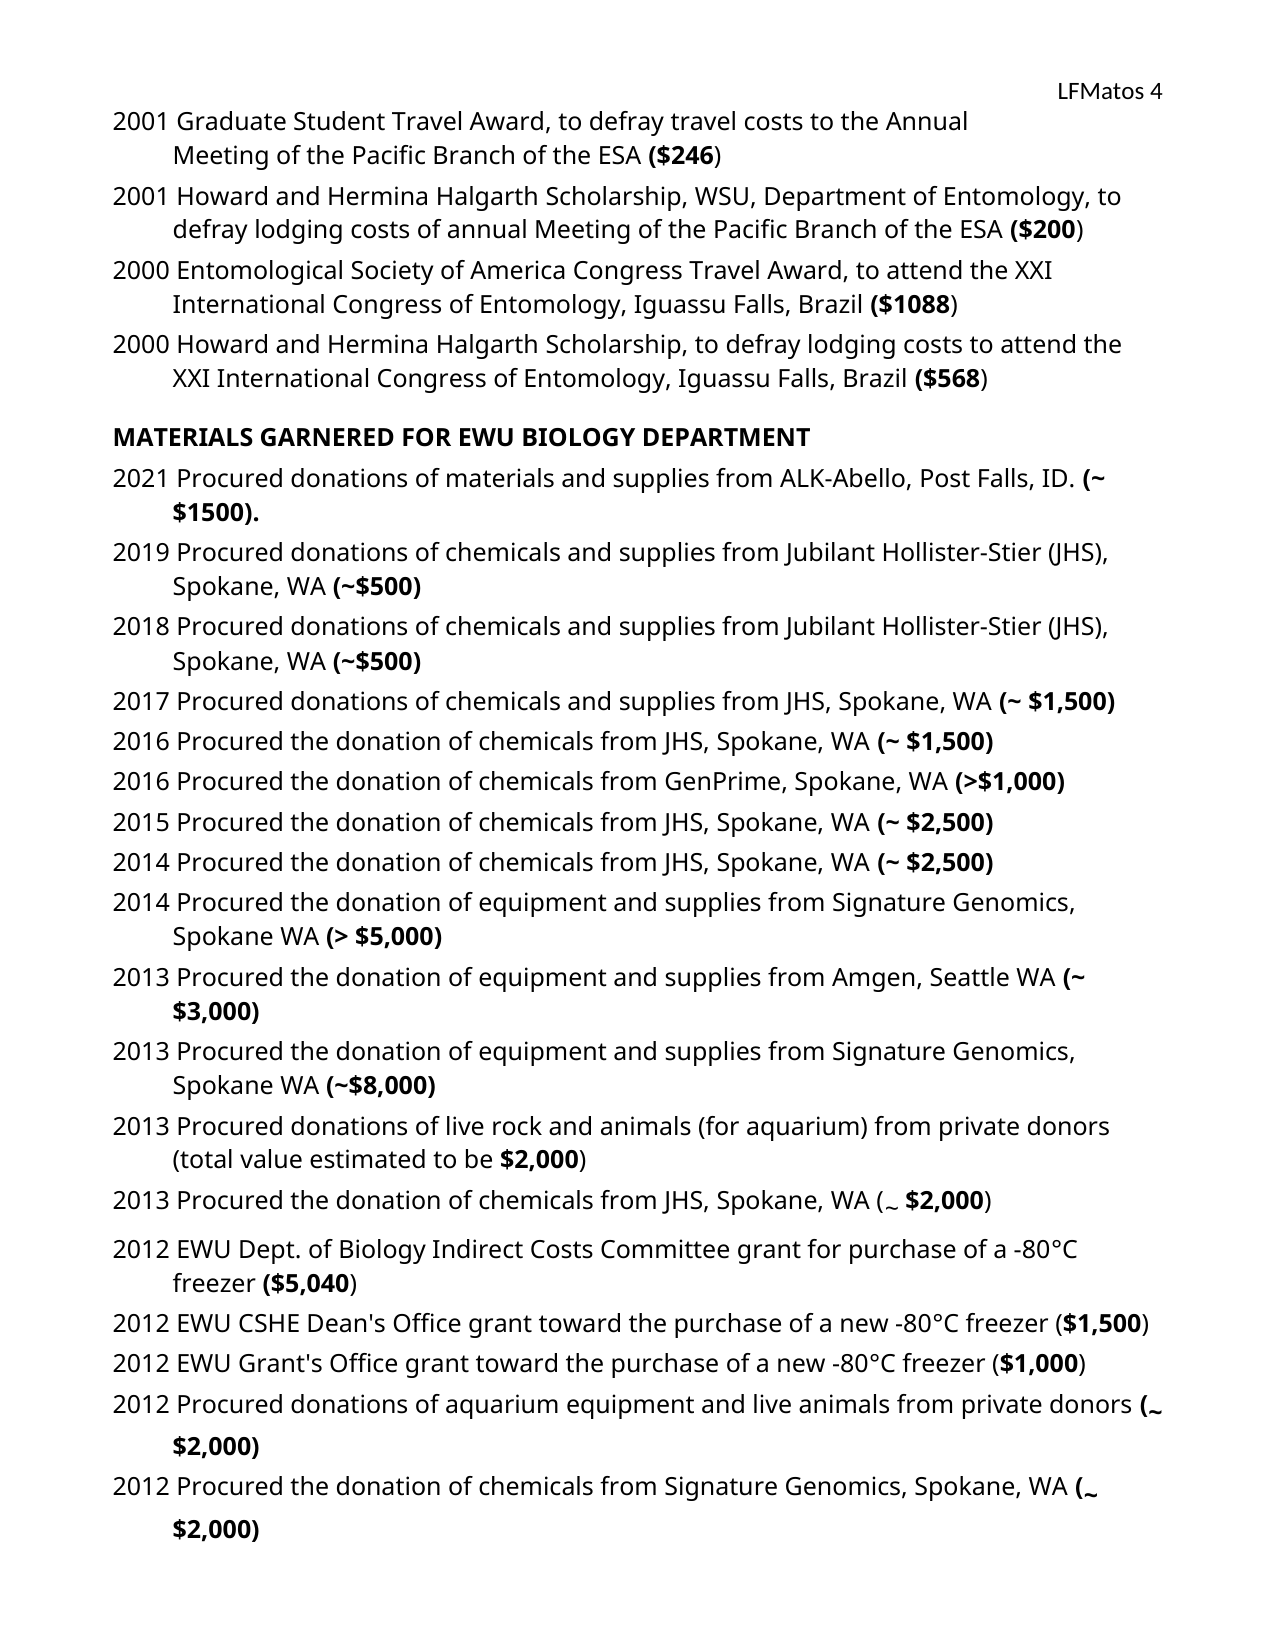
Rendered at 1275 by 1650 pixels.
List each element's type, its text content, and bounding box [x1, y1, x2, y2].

text 2000 Howard and Hermina Halgarth Scholarship, to defray lodging costs to attend the XXI International Congress of Entomology, ($568) [112, 327, 1162, 395]
text 2013 Procured donations of live rock and animals (for aquarium) from private donors (total value estimated to be $2,000) [112, 1108, 1162, 1176]
text 2017 Procured donations of chemicals and supplies from JHS, Spokane, WA (~ $1,500) [112, 683, 1162, 717]
text 2013 Procured the donation of equipment and supplies from Amgen, Seattle WA (~ $3,000) [112, 959, 1162, 1027]
text 2001 Graduate Student Travel Award, to defray travel costs to the Annual Meeting of the Pacific Branch of the ESA ($246) [112, 104, 1162, 172]
text 2021 Procured donations of materials and supplies from ALK-Abello, Post Falls, ID. (~ $1500). [112, 460, 1162, 528]
text 2013 Procured the donation of chemicals from JHS, Spokane, WA (~ $2,000) [112, 1182, 1162, 1225]
text 2012 EWU Grant's Office grant toward the purchase of a new -80°C freezer ($1,000) [112, 1346, 1162, 1380]
text 2000 Entomological Society of America Congress Travel Award, to attend the XXI International Congress of Entomology, ($1088) [112, 252, 1162, 321]
text 2014 Procured the donation of equipment and supplies from Signature Genomics, Spokane WA (> $5,000) [112, 885, 1162, 953]
text 2016 Procured the donation of chemicals from GenPrime, Spokane, WA (>$1,000) [112, 764, 1162, 798]
text 2001 Howard and Hermina Halgarth Scholarship, WSU, Department of Entomology, to defray lodging costs of annual Meeting of the Pacific Branch of the ESA ($200) [112, 178, 1162, 246]
text 2012 Procured the donation of chemicals from Signature Genomics, Spokane, WA (~ $2,000) [112, 1469, 1162, 1546]
text 2012 EWU Dept. of Biology Indirect Costs Committee grant for purchase of a -80°C freezer ($5,040) [112, 1231, 1162, 1299]
text 2012 Procured donations of aquarium equipment and live animals from private donors (~ $2,000) [112, 1386, 1162, 1463]
text 2016 Procured the donation of chemicals from JHS, Spokane, WA (~ $1,500) [112, 724, 1162, 758]
text 2019 Procured donations of chemicals and supplies from Jubilant Hollister-Stier (JHS), Spokane, WA (~$500) [112, 535, 1162, 603]
text 2012 EWU CSHE Dean's Office grant toward the purchase of a new -80°C freezer ($1,500) [112, 1306, 1162, 1340]
text MATERIALS GARNERED FOR EWU BIOLOGY DEPARTMENT [112, 420, 1162, 454]
text 2015 Procured the donation of chemicals from JHS, Spokane, WA (~ $2,500) [112, 804, 1162, 838]
text 2013 Procured the donation of equipment and supplies from Signature Genomics, Spokane WA (~$8,000) [112, 1034, 1162, 1102]
text 2018 Procured donations of chemicals and supplies from Jubilant Hollister-Stier (JHS), Spokane, WA (~$500) [112, 609, 1162, 677]
text 2014 Procured the donation of chemicals from JHS, Spokane, WA (~ $2,500) [112, 845, 1162, 879]
